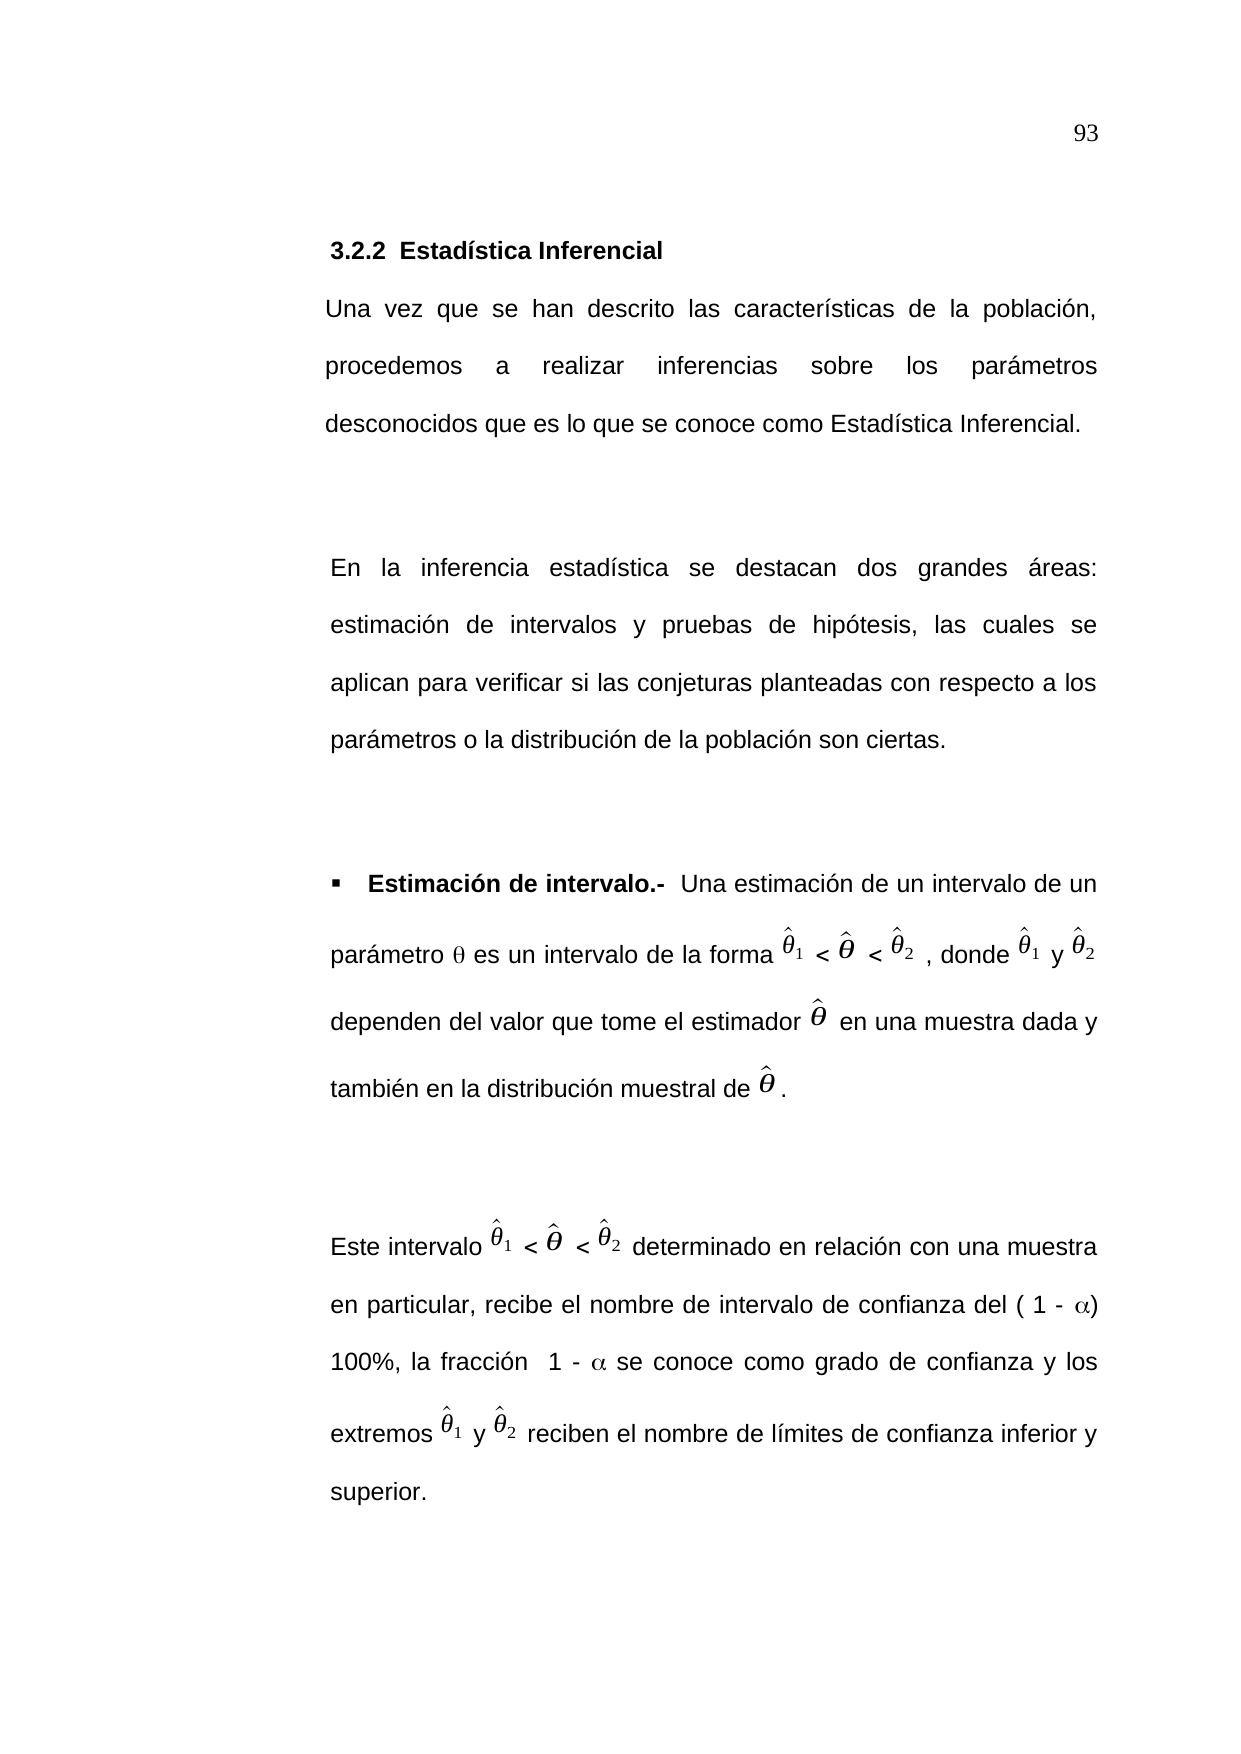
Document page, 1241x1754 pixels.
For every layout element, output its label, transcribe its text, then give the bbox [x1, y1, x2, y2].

text 3.2.2 Estadística Inferencial [330, 236, 1098, 265]
list Estimación de intervalo.- Una estimación de un intervalo de un parámetro es un intervalo de la forma , donde y dependen del valor que tome el estimador en una muestra dada y también en la distribución muestral de . [330, 869, 1098, 1103]
text Una vez que se han descrito las características de la población, procedemos a realizar inferencias sobre los parámetros desconocidos que es lo que se conoce como Estadística Inferencial. [325, 294, 1098, 437]
text Este intervalo determinado en relación con una muestra en particular, recibe el nombre de intervalo de confianza del ( 1 - ) 100%, la fracción 1 - se conoce como grado de confianza y los extremos y reciben el nombre de límites de confianza inferior y superior. [330, 1218, 1098, 1505]
text En la inferencia estadística se destacan dos grandes áreas: estimación de intervalos y pruebas de hipótesis, las cuales se aplican para verificar si las conjeturas planteadas con respecto a los parámetros o la distribución de la población son ciertas. [330, 552, 1098, 754]
